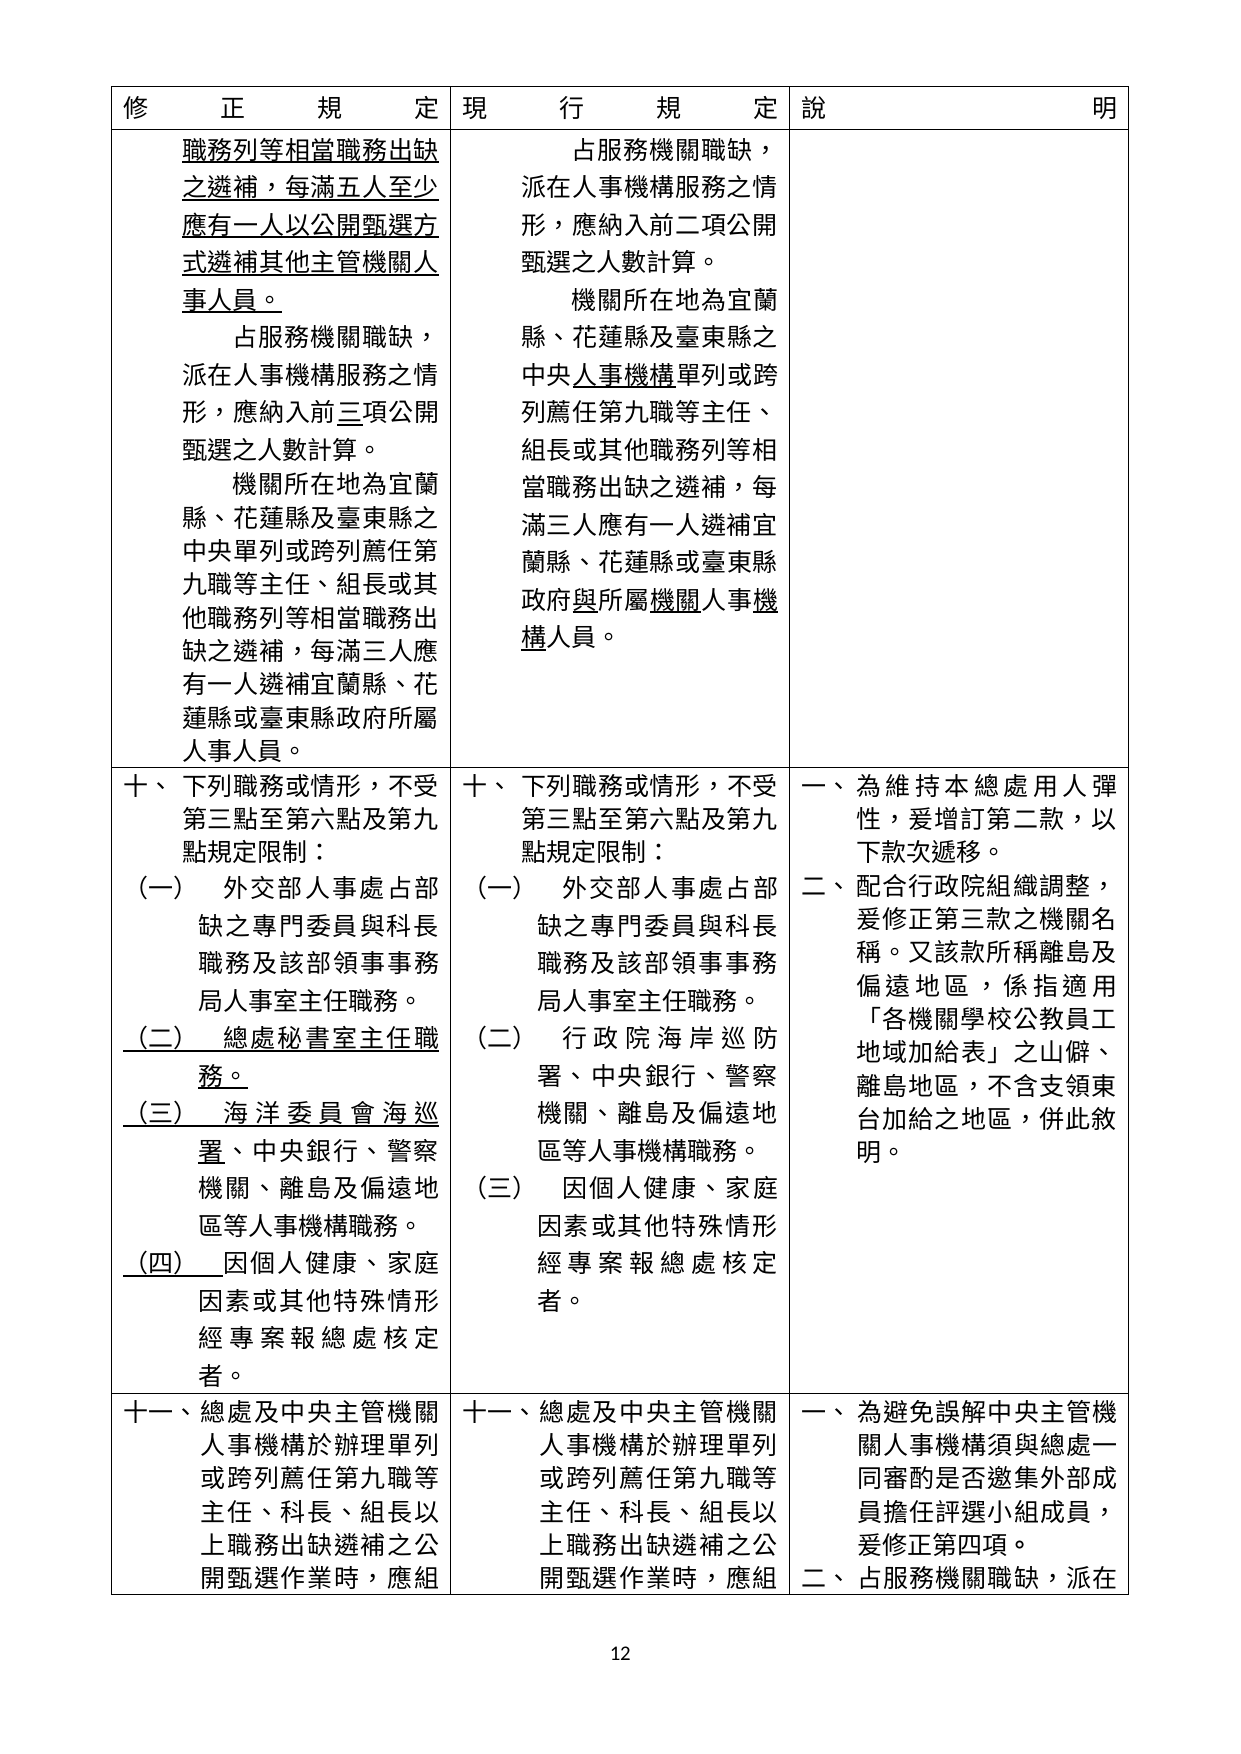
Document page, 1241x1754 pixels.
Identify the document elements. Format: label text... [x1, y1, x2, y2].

table_cell 下列職務或情形，不受第三點至第六點及第九點規定限制： 外交部人事處占部缺之專門委員與科長職務及該部領事事務局人事室主任職務。 行政院海岸巡防署、中央銀行、警察機關、離島及偏遠地區等人事機構職務。 因個人健康、家庭因素或其他特殊情形經專案報總處核定者。 [451, 768, 789, 1393]
table_header 現行規定 [451, 87, 789, 129]
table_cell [790, 1394, 1128, 1594]
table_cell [790, 130, 1128, 767]
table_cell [451, 130, 789, 767]
table_header 說明 [790, 87, 1128, 129]
table_header 修正規定 [112, 87, 450, 129]
table_cell 下列職務或情形，不受第三點至第六點及第九點規定限制： 外交部人事處占部缺之專門委員與科長職務及該部領事事務局人事室主任職務。 總處秘書室主任職務。 海洋委員會海巡署、中央銀行、警察機關、離島及偏遠地區等人事機構職務。 因個人健康、家庭因素或其他特殊情形經專案報總處核定者。 [112, 768, 450, 1393]
table_cell 為維持本總處用人彈性，爰增訂第二款，以下款次遞移。 配合行政院組織調整，爰修正第三款之機關名稱。又該款所稱離島及偏遠地區，係指適用「各機關學校公教員工地域加給表」之山僻、離島地區，不含支領東台加給之地區，併此敘明。 [790, 768, 1128, 1393]
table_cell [112, 1394, 450, 1594]
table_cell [112, 130, 450, 767]
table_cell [451, 1394, 789, 1594]
